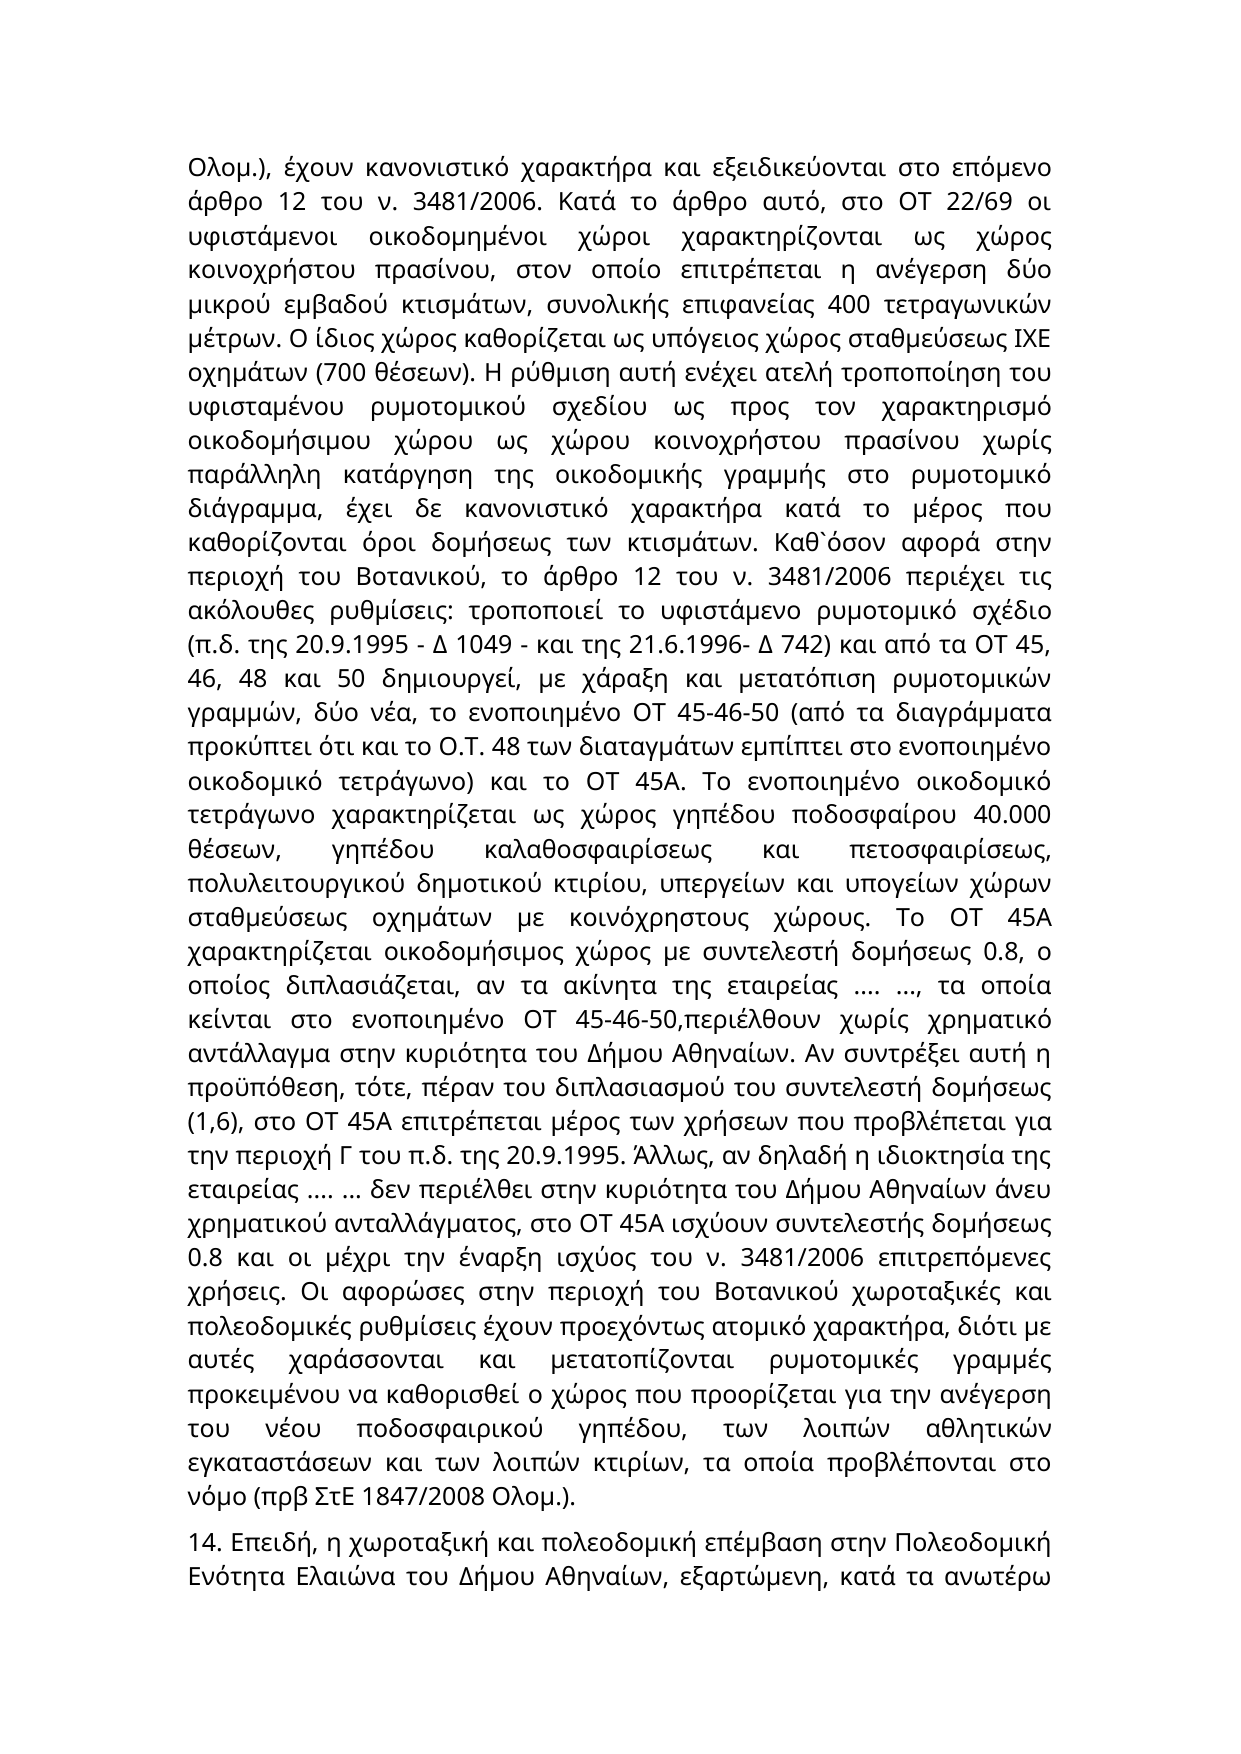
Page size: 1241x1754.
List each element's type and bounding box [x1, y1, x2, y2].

text [187, 1525, 1053, 1593]
text [187, 150, 1053, 1512]
